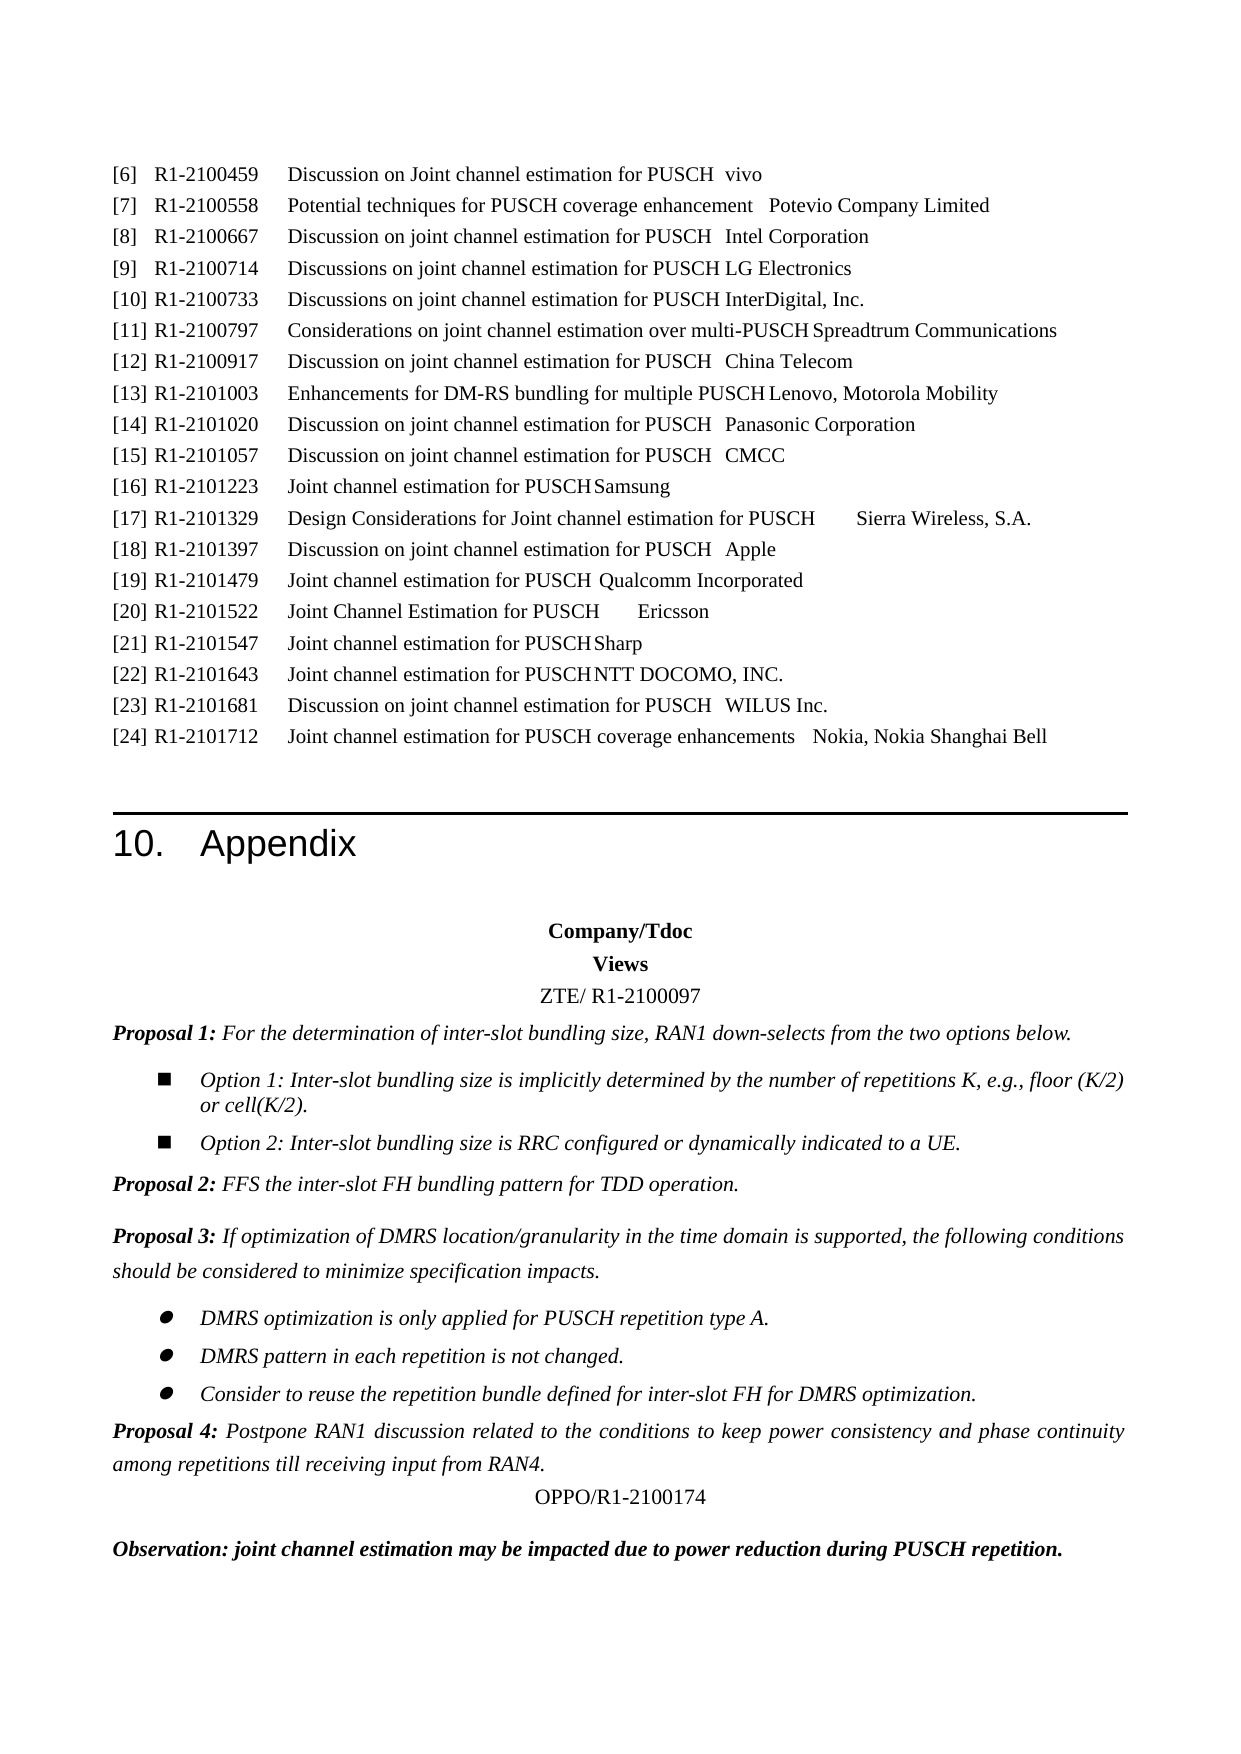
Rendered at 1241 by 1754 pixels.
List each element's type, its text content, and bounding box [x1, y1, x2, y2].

list R1-2101643 Joint channel estimation for PUSCH NTT DOCOMO, INC. [112, 662, 1128, 686]
list R1-2100733 Discussions on joint channel estimation for PUSCH InterDigital, Inc. [112, 287, 1128, 311]
list R1-2101329 Design Considerations for Joint channel estimation for PUSCH Sierra Wireless, S.A. [112, 506, 1128, 530]
list R1-2100917 Discussion on joint channel estimation for PUSCH China Telecom [112, 349, 1128, 373]
list R1-2101522 Joint Channel Estimation for PUSCH Ericsson [112, 599, 1128, 623]
list R1-2101057 Discussion on joint channel estimation for PUSCH CMCC [112, 443, 1128, 467]
list R1-2100558 Potential techniques for PUSCH coverage enhancement Potevio Company Limited [112, 193, 1128, 217]
list R1-2101712 Joint channel estimation for PUSCH coverage enhancements Nokia, Nokia Shanghai Bell [112, 724, 1128, 748]
list R1-2101479 Joint channel estimation for PUSCH Qualcomm Incorporated [112, 568, 1128, 592]
list R1-2100797 Considerations on joint channel estimation over multi-PUSCH Spreadtrum Communications [112, 318, 1128, 342]
list R1-2101223 Joint channel estimation for PUSCH Samsung [112, 474, 1128, 498]
list R1-2100459 Discussion on Joint channel estimation for PUSCH vivo [112, 162, 1128, 186]
list R1-2101547 Joint channel estimation for PUSCH Sharp [112, 631, 1128, 655]
list R1-2100714 Discussions on joint channel estimation for PUSCH LG Electronics [112, 256, 1128, 280]
list Appendix [112, 813, 1128, 864]
list R1-2101003 Enhancements for DM-RS bundling for multiple PUSCH Lenovo, Motorola Mobility [112, 381, 1128, 405]
list R1-2100667 Discussion on joint channel estimation for PUSCH Intel Corporation [112, 224, 1128, 248]
list R1-2101681 Discussion on joint channel estimation for PUSCH WILUS Inc. [112, 693, 1128, 717]
list R1-2101397 Discussion on joint channel estimation for PUSCH Apple [112, 537, 1128, 561]
list R1-2101020 Discussion on joint channel estimation for PUSCH Panasonic Corporation [112, 412, 1128, 436]
